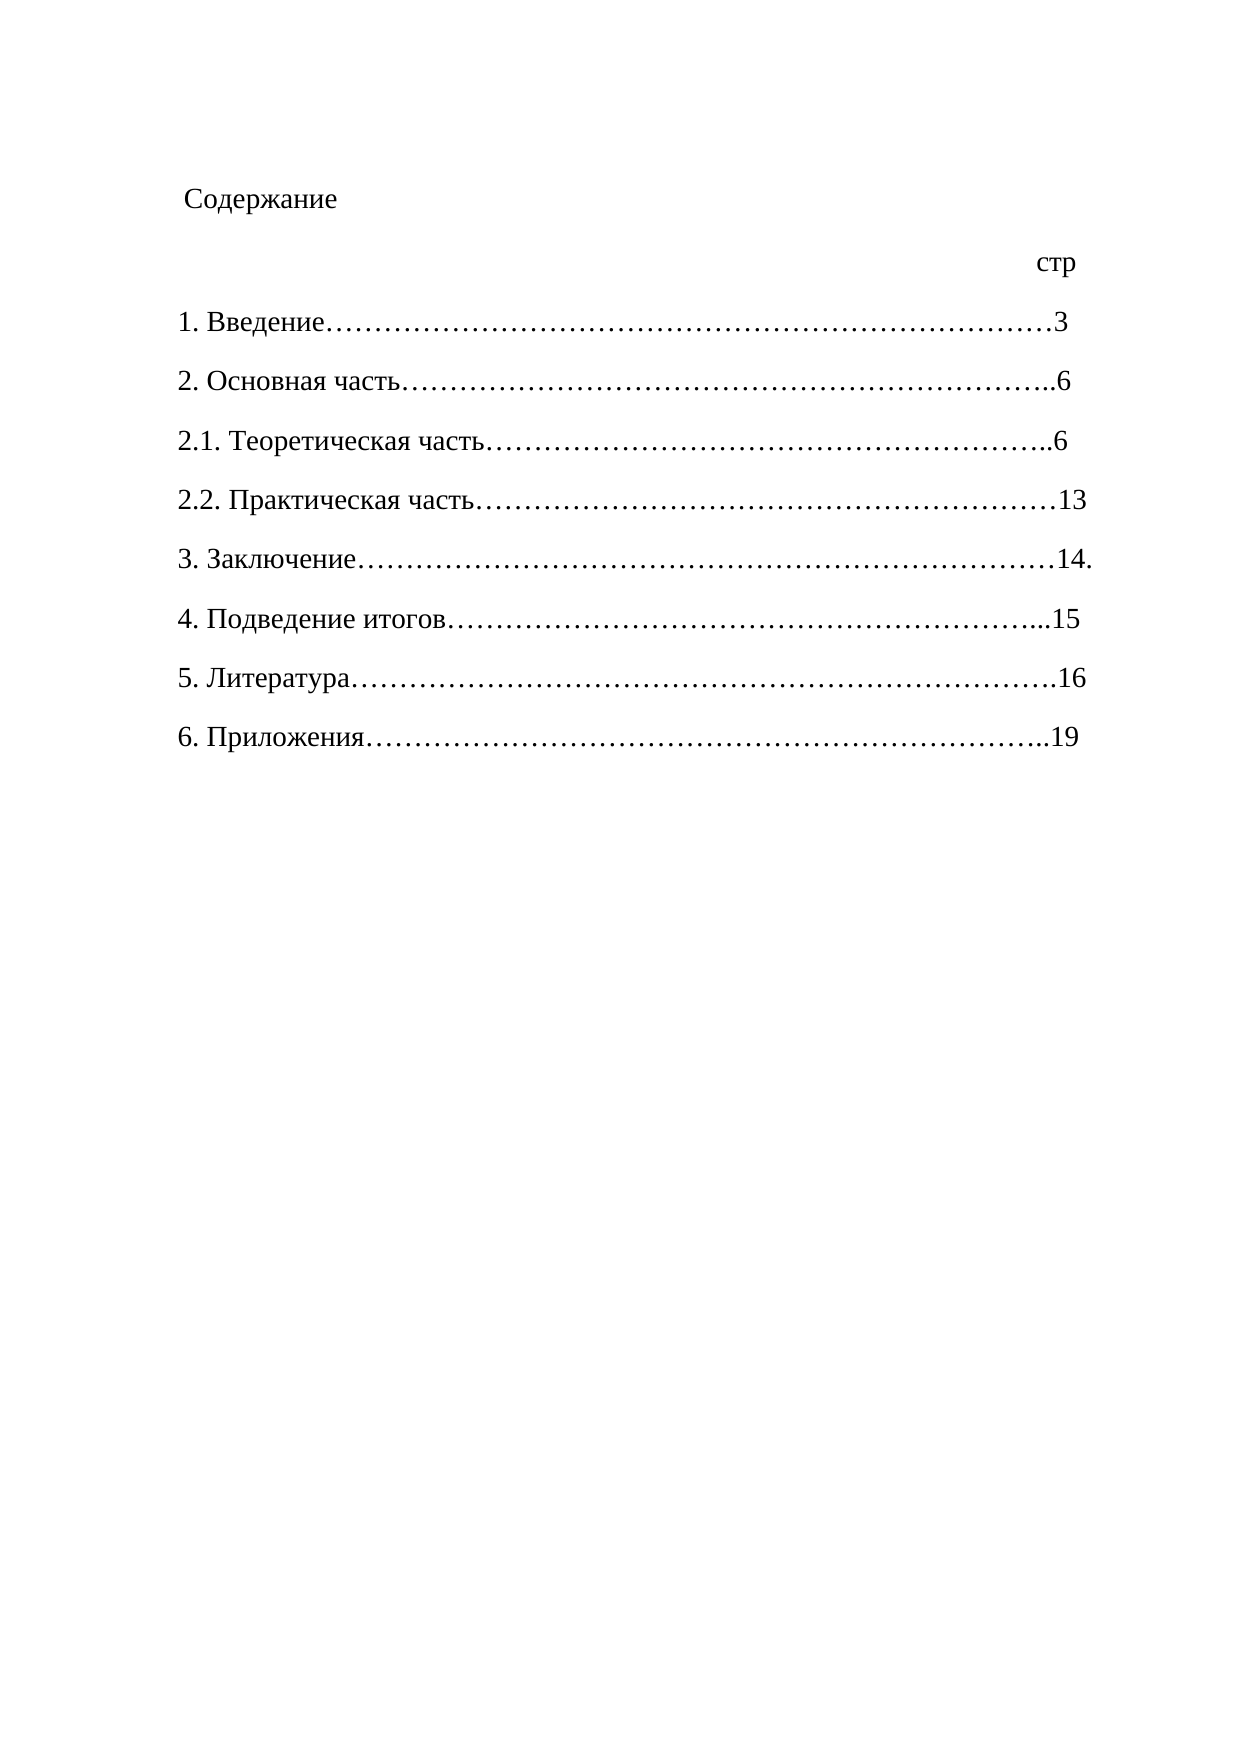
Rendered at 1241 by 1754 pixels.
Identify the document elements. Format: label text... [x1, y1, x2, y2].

text 2. Основная часть…………………………………………………………..6 [177, 363, 1152, 397]
text 5. Литература……………………………………………………………….16 [177, 660, 1152, 694]
text 3. Заключение………………………………………………………………14. [177, 541, 1152, 575]
text 4. Подведение итогов……………………………………………………...15 [177, 601, 1152, 634]
text 1. Введение…………………………………………………………………3 [177, 304, 1152, 337]
text Содержание [177, 181, 1152, 215]
text 6. Приложения……………………………………………………………..19 [177, 719, 1152, 753]
text стр [290, 244, 1152, 278]
text 2.1. Теоретическая часть…………………………………………………..6 [177, 423, 1152, 456]
text 2.2. Практическая часть……………………………………………………13 [177, 482, 1152, 516]
